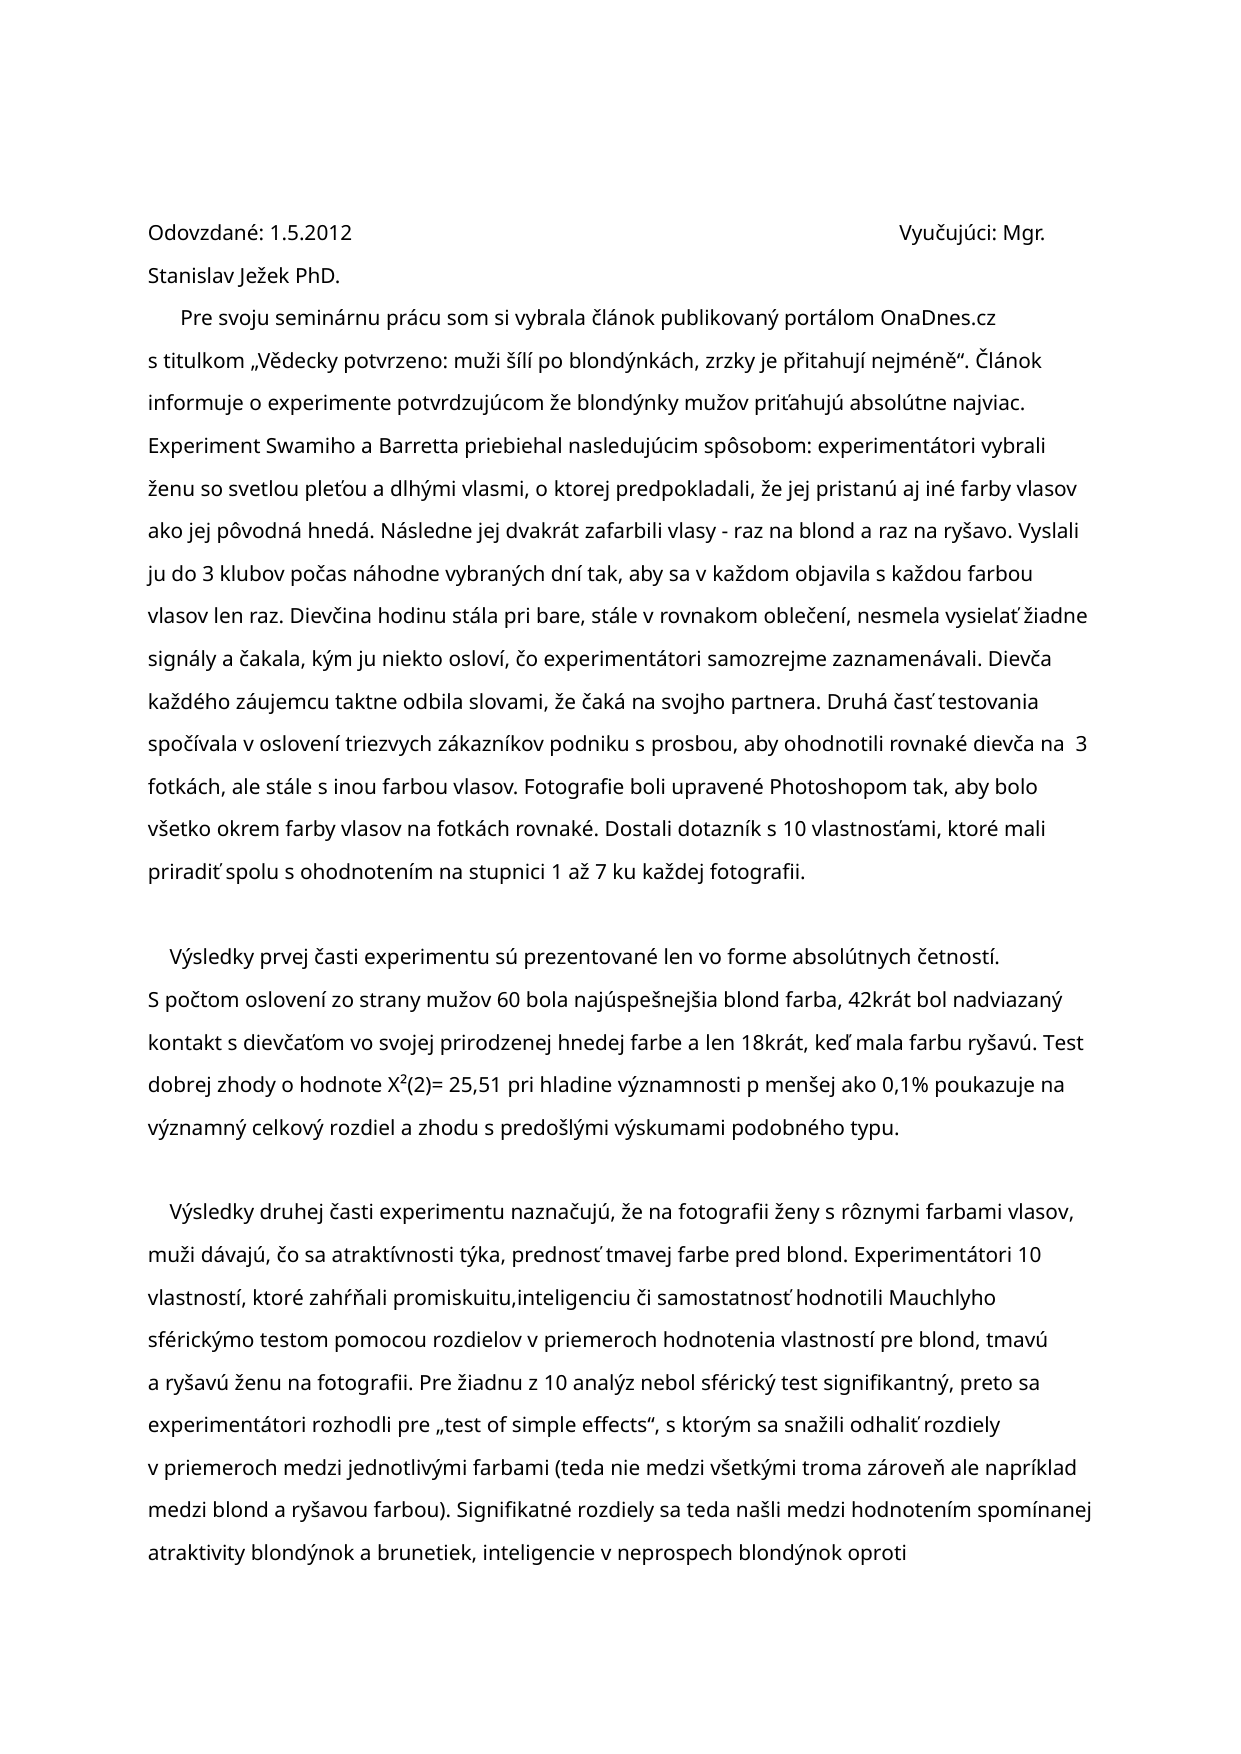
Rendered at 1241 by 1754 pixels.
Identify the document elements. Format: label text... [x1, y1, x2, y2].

subtitle Odovzdané: 1.5.2012 Vyučujúci: Mgr. Stanislav Ježek PhD. [148, 218, 1093, 289]
subtitle Výsledky prvej časti experimentu sú prezentované len vo forme absolútnych četností. S počtom oslovení zo strany mužov 60 bola najúspešnejšia blond farba, 42krát bol nadviazaný kontakt s dievčaťom vo svojej prirodzenej hnedej farbe a len 18krát, keď mala farbu ryšavú. Test dobrej zhody o hodnote Χ²(2)= 25,51 pri hladine významnosti p menšej ako 0,1% poukazuje na významný celkový rozdiel a zhodu s predošlými výskumami podobného typu. [148, 942, 1093, 1141]
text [148, 1197, 1093, 1567]
subtitle Pre svoju seminárnu prácu som si vybrala článok publikovaný portálom OnaDnes.cz s titulkom „Vědecky potvrzeno: muži šílí po blondýnkách, zrzky je přitahují nejméně“. Článok informuje o experimente potvrdzujúcom že blondýnky mužov priťahujú absolútne najviac. Experiment Swamiho a Barretta priebiehal nasledujúcim spôsobom: experimentátori vybrali ženu so svetlou pleťou a dlhými vlasmi, o ktorej predpokladali, že jej pristanú aj iné farby vlasov ako jej pôvodná hnedá. Následne jej dvakrát zafarbili vlasy - raz na blond a raz na ryšavo. Vyslali ju do 3 klubov počas náhodne vybraných dní tak, aby sa v každom objavila s každou farbou vlasov len raz. Dievčina hodinu stála pri bare, stále v rovnakom oblečení, nesmela vysielať žiadne signály a čakala, kým ju niekto osloví, čo experimentátori samozrejme zaznamenávali. Dievča každého záujemcu taktne odbila slovami, že čaká na svojho partnera. Druhá časť testovania spočívala v oslovení triezvych zákazníkov podniku s prosbou, aby ohodnotili rovnaké dievča na 3 fotkách, ale stále s inou farbou vlasov. Fotografie boli upravené Photoshopom tak, aby bolo všetko okrem farby vlasov na fotkách rovnaké. Dostali dotazník s 10 vlastnosťami, ktoré mali priradiť spolu s ohodnotením na stupnici 1 až 7 ku každej fotografii. [148, 303, 1093, 886]
